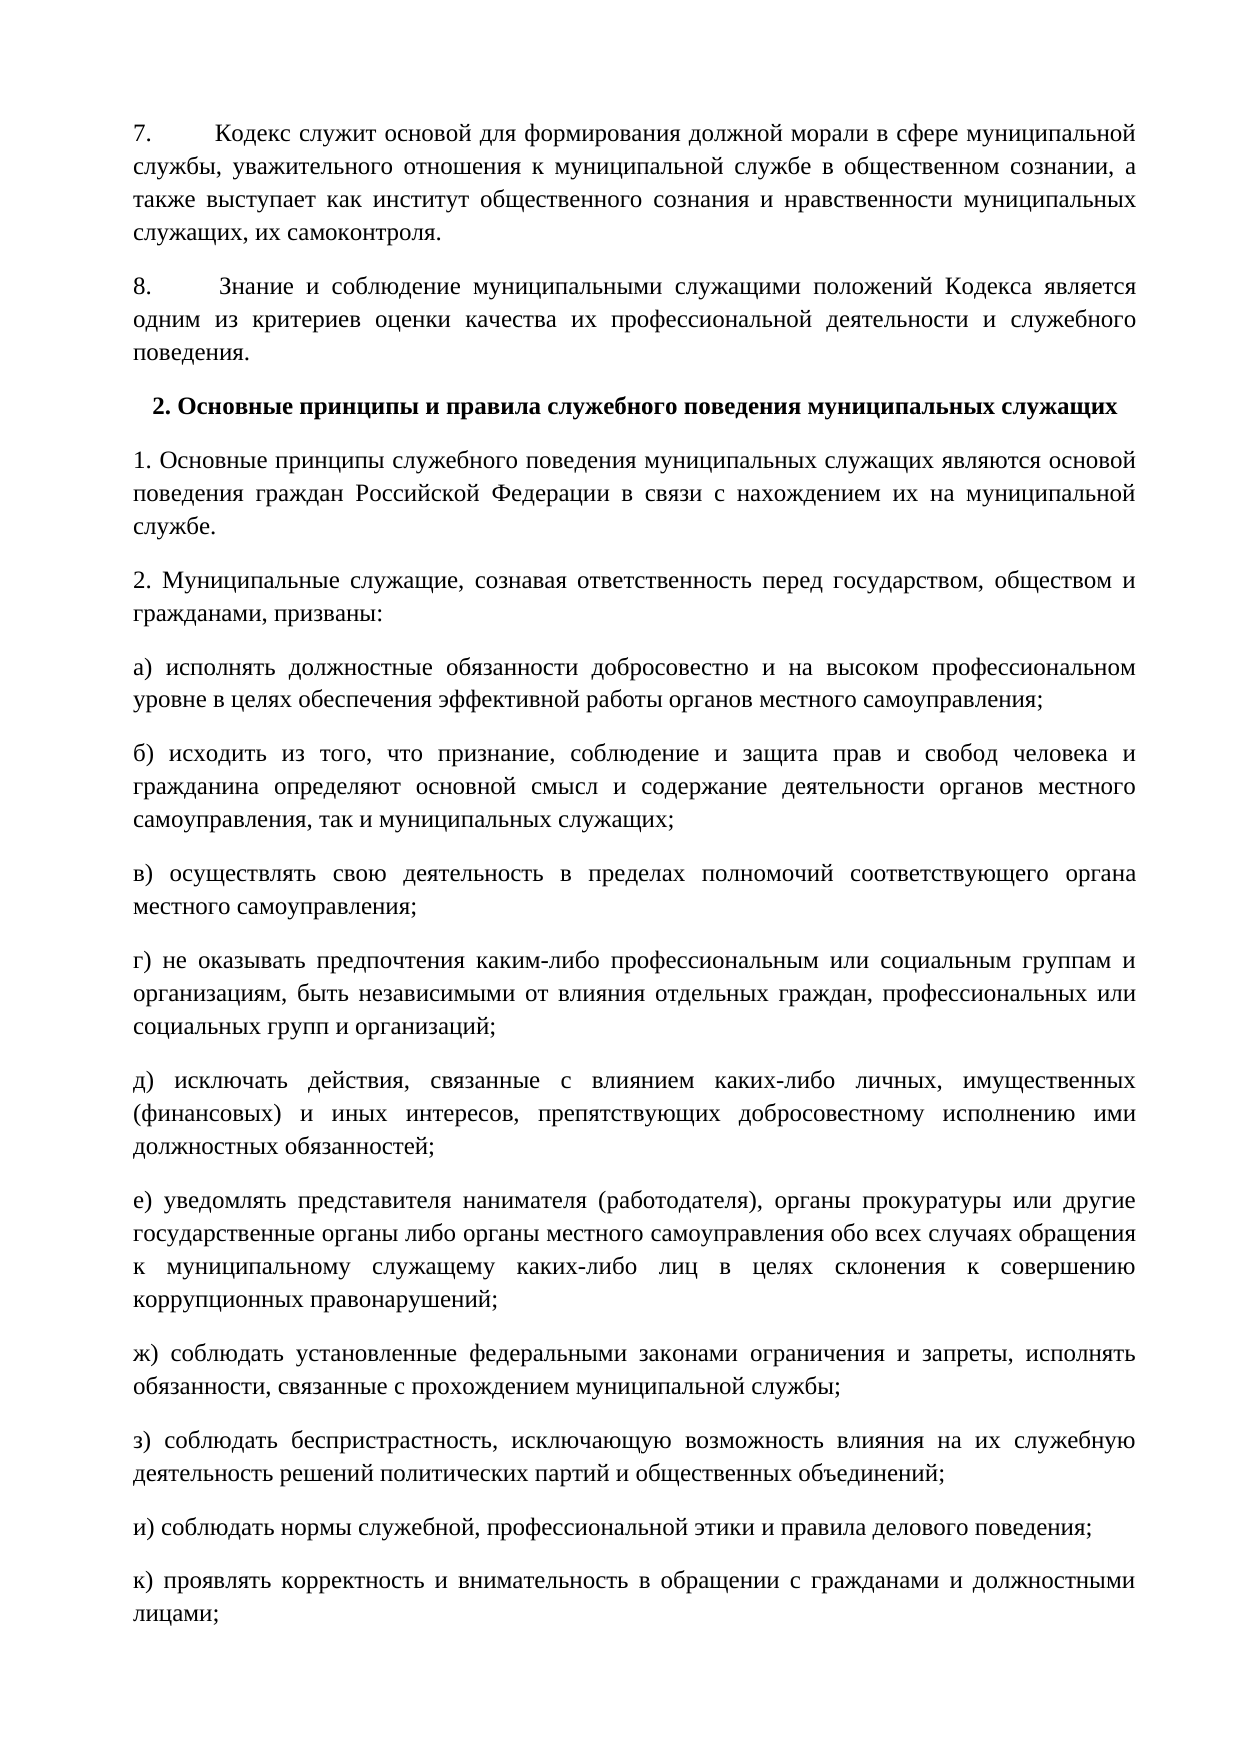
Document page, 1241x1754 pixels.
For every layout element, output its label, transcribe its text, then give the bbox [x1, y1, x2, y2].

text г) не оказывать предпочтения каким-либо профессиональным или социальным группам и организациям, быть независимыми от влияния отдельных граждан, профессиональных или социальных групп и организаций; [133, 945, 1137, 1040]
text и) соблюдать нормы служебной, профессиональной этики и правила делового поведения; [133, 1512, 1137, 1540]
text д) исключать действия, связанные с влиянием каких-либо личных, имущественных (финансовых) и иных интересов, препятствующих добросовестному исполнению ими должностных обязанностей; [133, 1065, 1137, 1160]
text а) исполнять должностные обязанности добросовестно и на высоком профессиональном уровне в целях обеспечения эффективной работы органов местного самоуправления; [133, 652, 1137, 713]
text е) уведомлять представителя нанимателя (работодателя), органы прокуратуры или другие государственные органы либо органы местного самоуправления обо всех случаях обращения к муниципальному служащему каких-либо лиц в целях склонения к совершению коррупционных правонарушений; [133, 1185, 1137, 1313]
text 7. Кодекс служит основой для формирования должной морали в сфере муниципальной службы, уважительного отношения к муниципальной службе в общественном сознании, а также выступает как институт общественного сознания и нравственности муниципальных служащих, их самоконтроля. [133, 118, 1137, 246]
text к) проявлять корректность и внимательность в обращении с гражданами и должностными лицами; [133, 1566, 1137, 1627]
text 1. Основные принципы служебного поведения муниципальных служащих являются основой поведения граждан Российской Федерации в связи с нахождением их на муниципальной службе. [133, 445, 1137, 539]
text 8. Знание и соблюдение муниципальными служащими положений Кодекса является одним из критериев оценки качества их профессиональной деятельности и служебного поведения. [133, 271, 1137, 366]
text ж) соблюдать установленные федеральными законами ограничения и запреты, исполнять обязанности, связанные с прохождением муниципальной службы; [133, 1338, 1137, 1400]
text в) осуществлять свою деятельность в пределах полномочий соответствующего органа местного самоуправления; [133, 858, 1137, 920]
text б) исходить из того, что признание, соблюдение и защита прав и свобод человека и гражданина определяют основной смысл и содержание деятельности органов местного самоуправления, так и муниципальных служащих; [133, 738, 1137, 833]
text 2. Основные принципы и правила служебного поведения муниципальных служащих [133, 391, 1137, 420]
text 2. Муниципальные служащие, сознавая ответственность перед государством, обществом и гражданами, призваны: [133, 565, 1137, 626]
text з) соблюдать беспристрастность, исключающую возможность влияния на их служебную деятельность решений политических партий и общественных объединений; [133, 1425, 1137, 1487]
